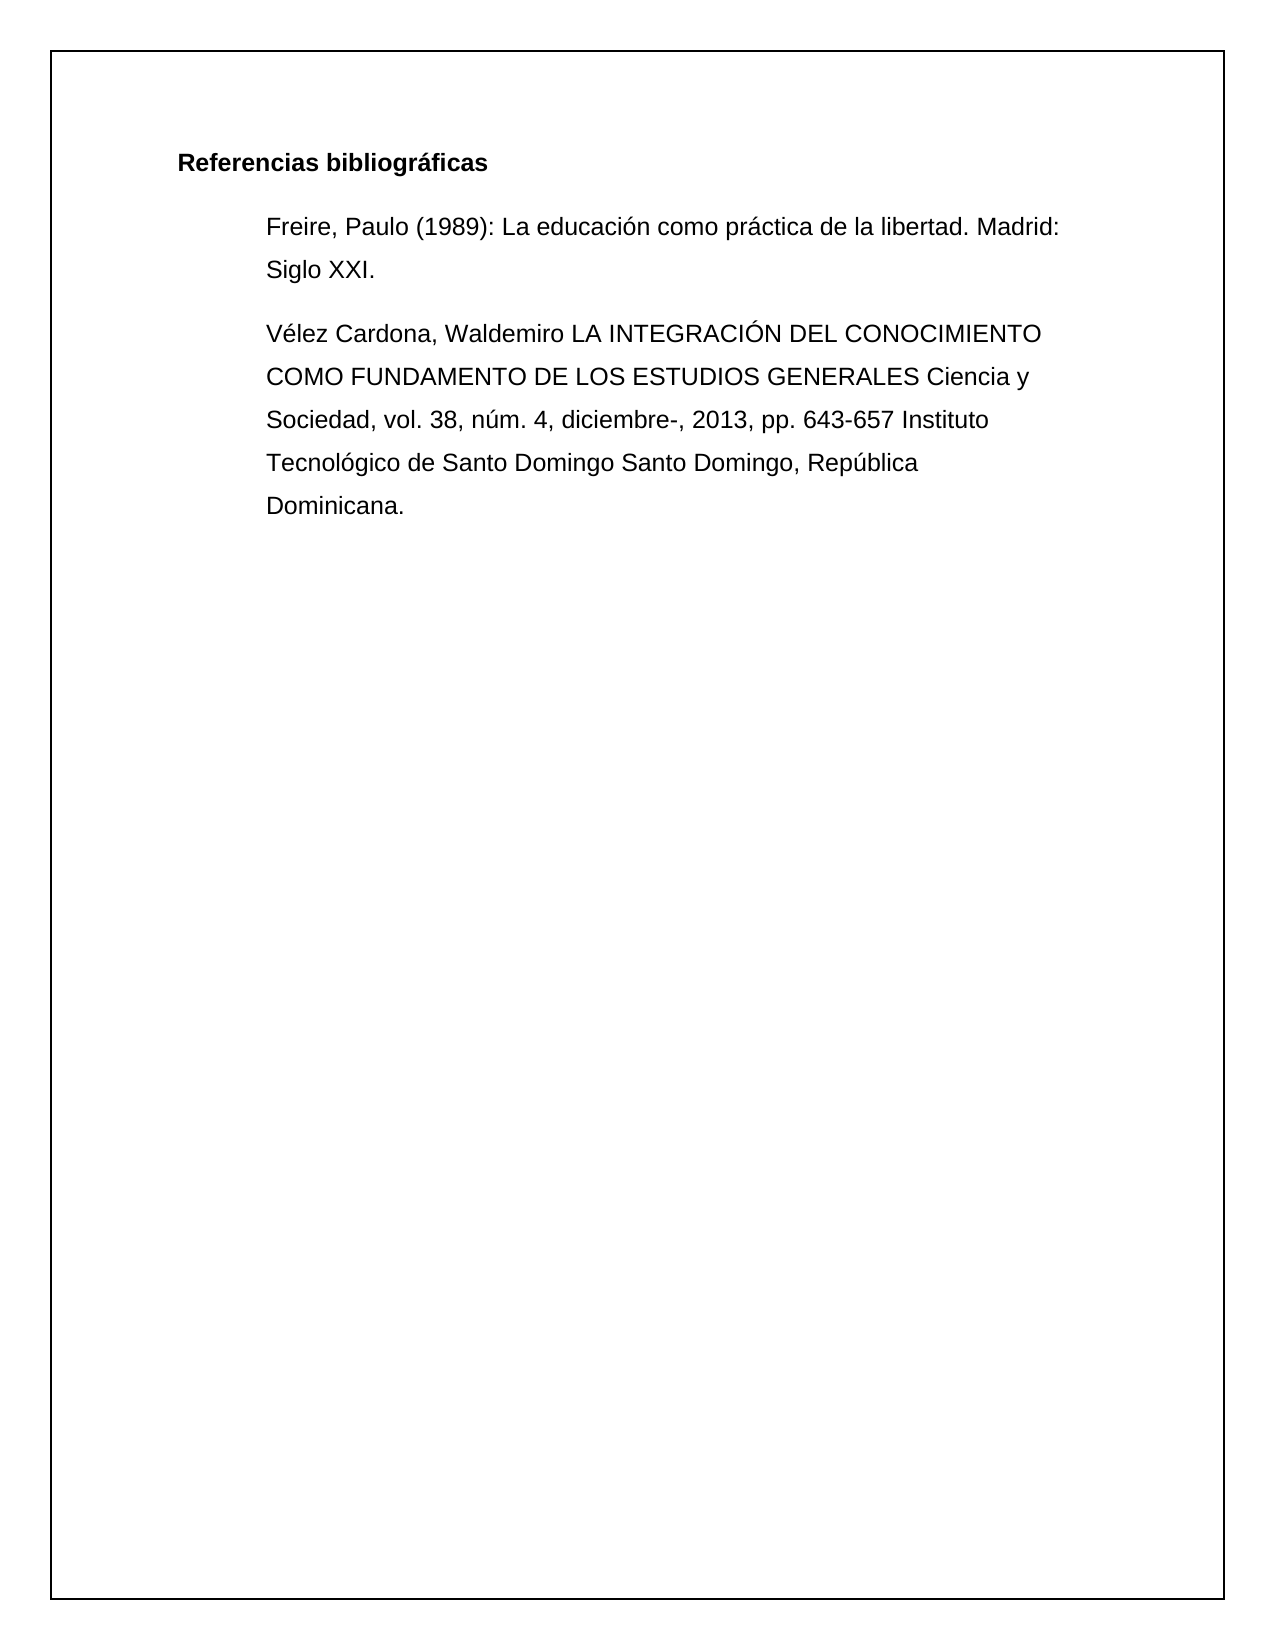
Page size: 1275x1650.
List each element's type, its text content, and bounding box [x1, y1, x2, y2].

text Freire, Paulo (1989): La educación como práctica de la libertad. Madrid: Siglo XXI. [266, 212, 1062, 283]
text Referencias bibliográficas [177, 148, 1098, 176]
text Vélez Cardona, Waldemiro LA INTEGRACIÓN DEL CONOCIMIENTO COMO FUNDAMENTO DE LOS ESTUDIOS GENERALES Ciencia y Sociedad, vol. 38, núm. 4, diciembre-, 2013, pp. 643-657 Instituto Tecnológico de Santo Domingo Santo Domingo, República Dominicana. [266, 319, 1062, 520]
